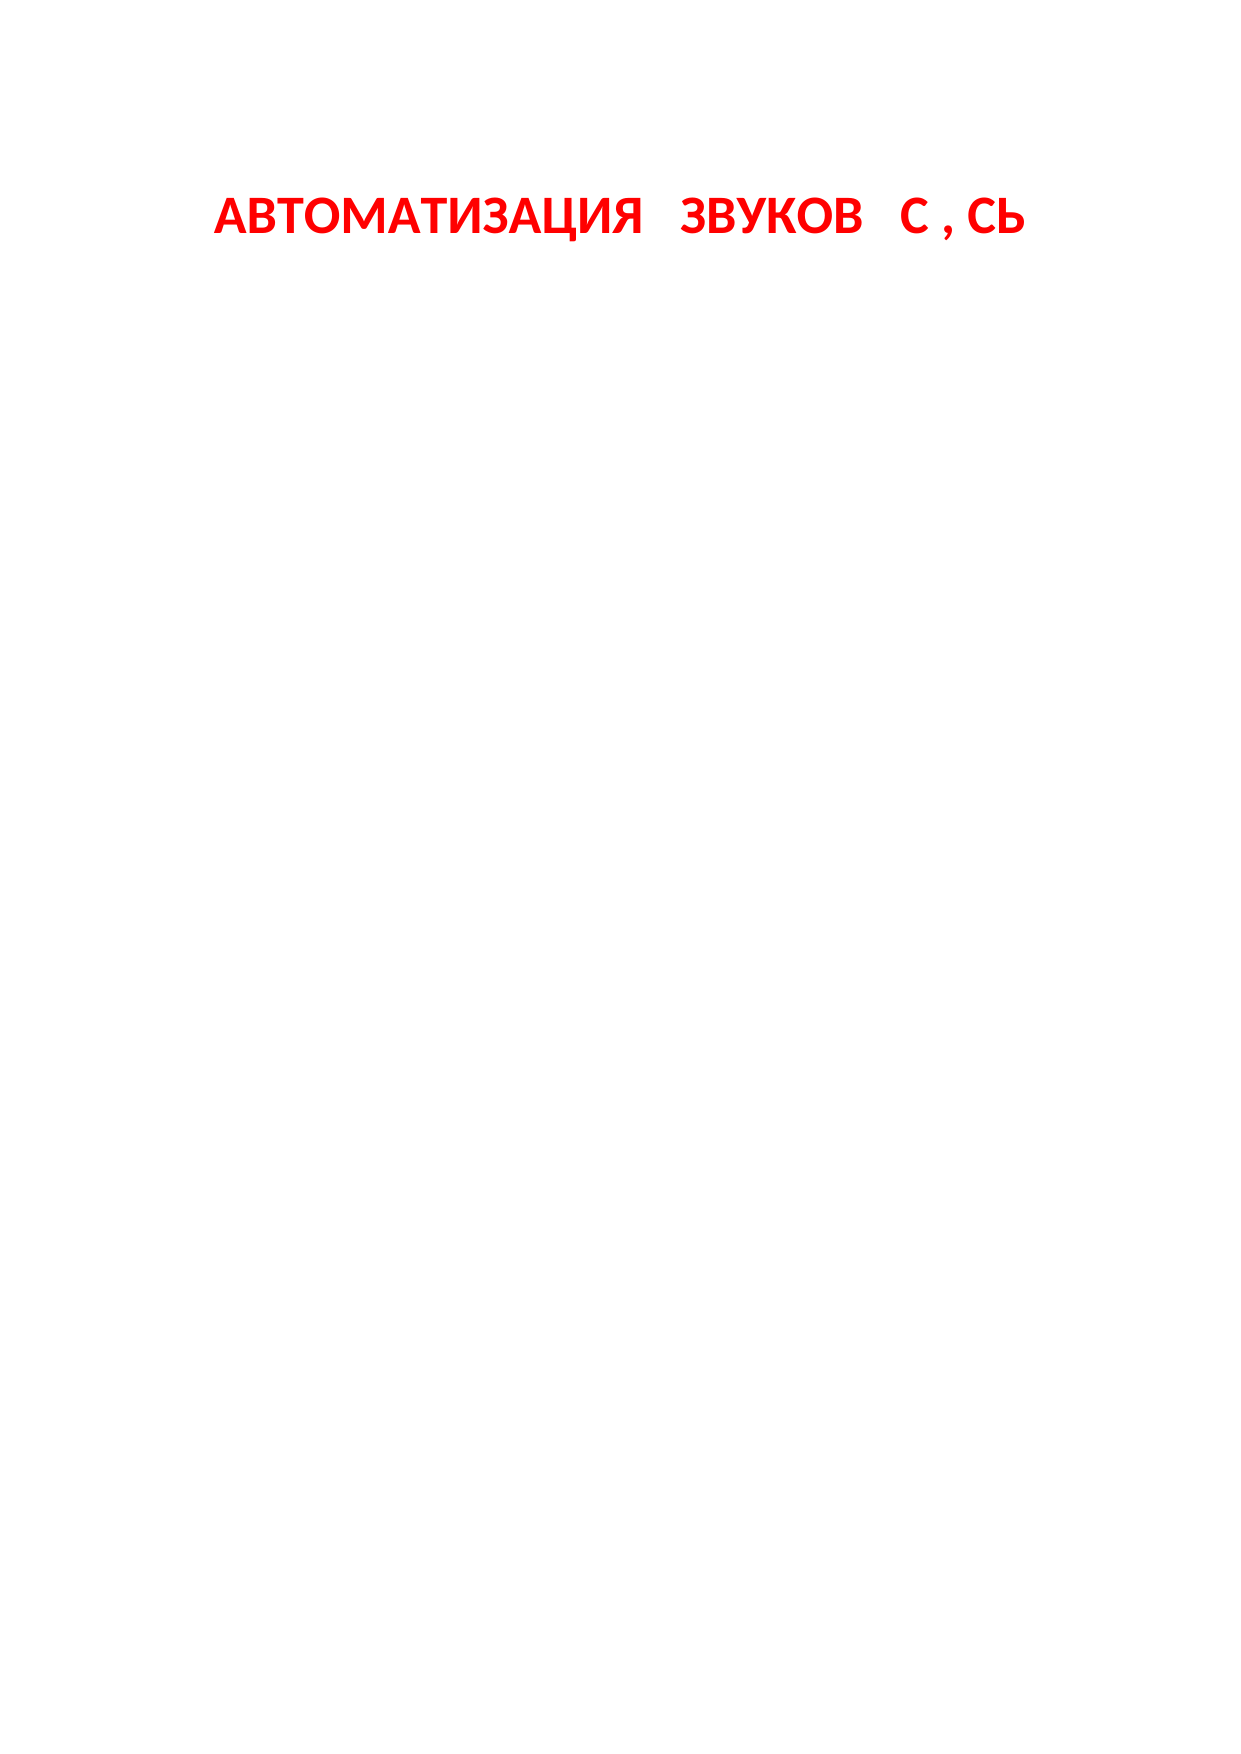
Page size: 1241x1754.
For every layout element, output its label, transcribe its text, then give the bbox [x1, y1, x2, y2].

text АВТОМАТИЗАЦИЯ ЗВУКОВ С , СЬ [75, 181, 1165, 247]
